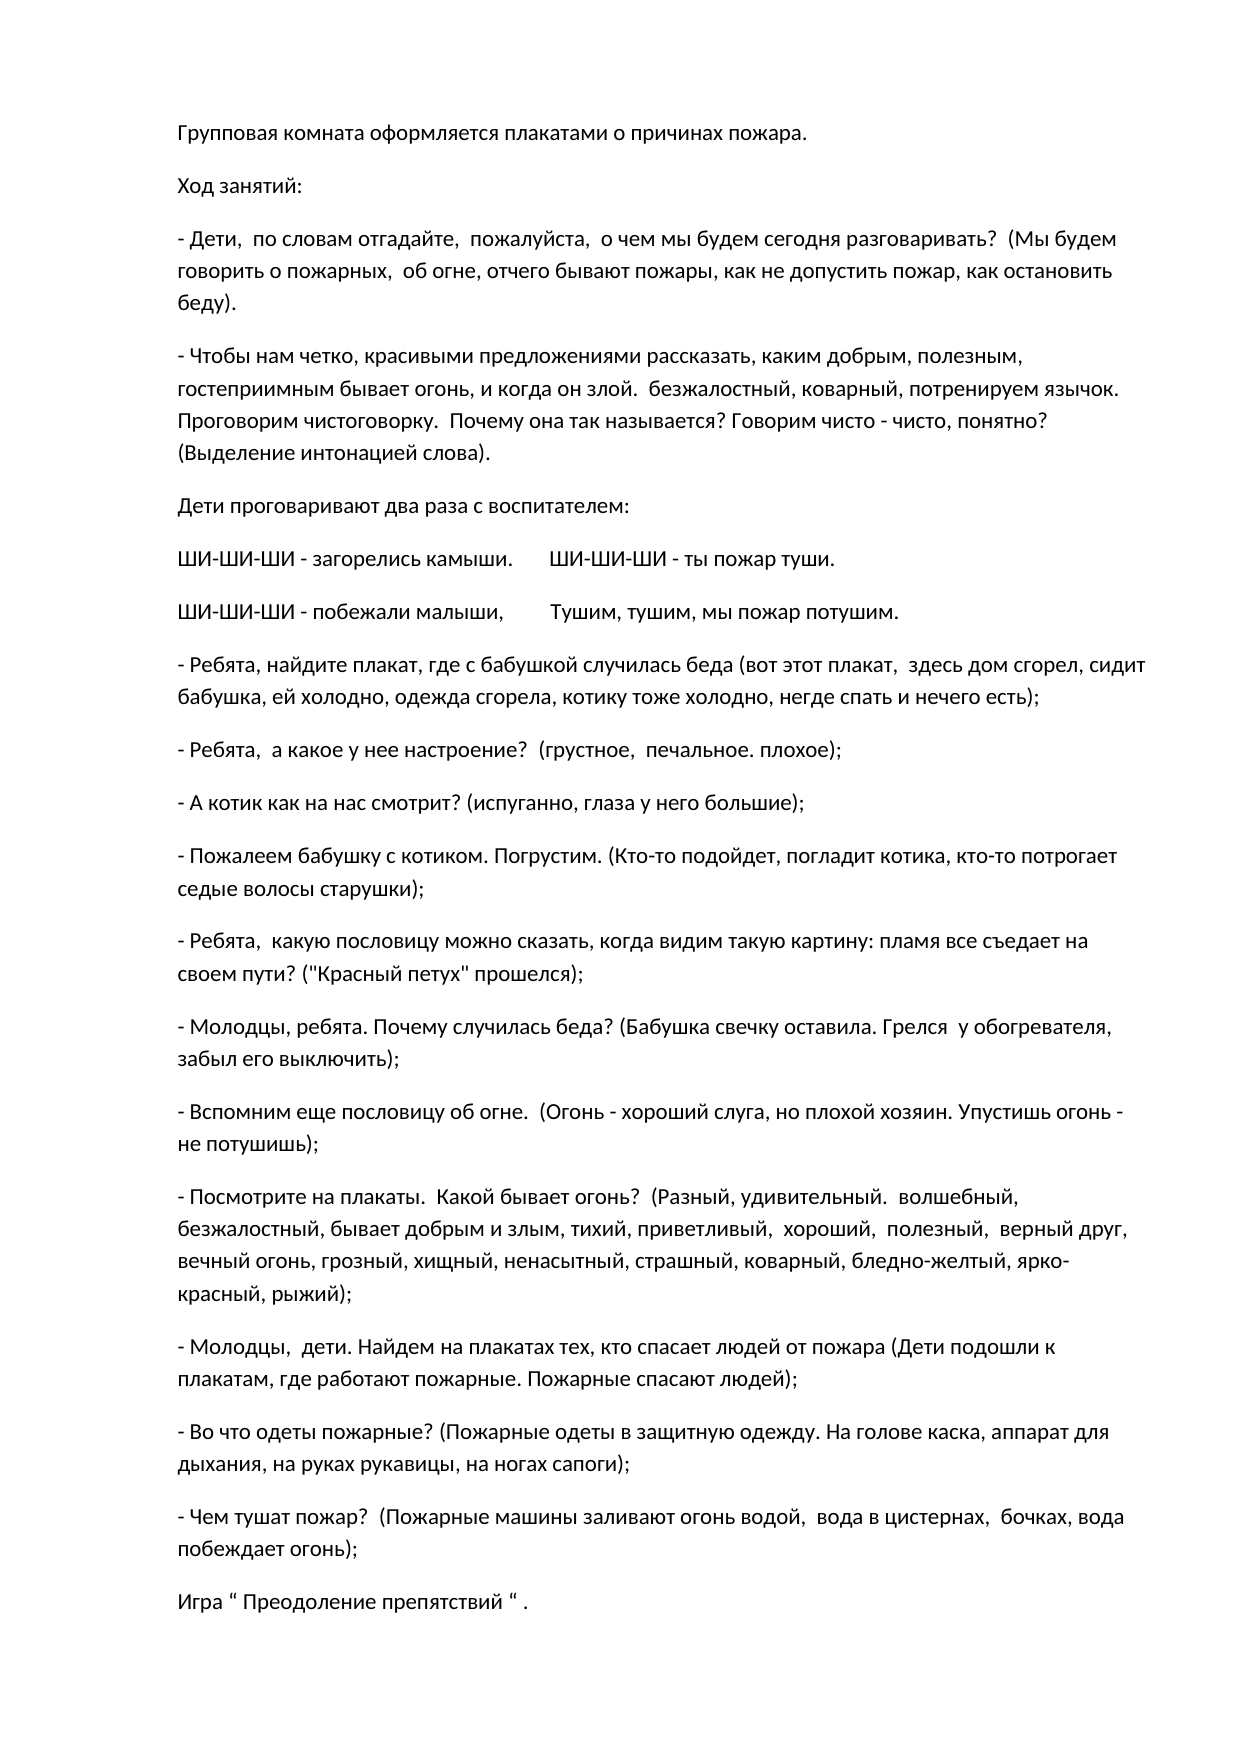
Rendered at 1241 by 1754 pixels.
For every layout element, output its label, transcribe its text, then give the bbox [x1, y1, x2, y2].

text - Дети, по словам отгадайте, пожалуйста, о чем мы будем сегодня разговаривать? (Мы будем говорить о пожарных, об огне, отчего бывают пожары, как не допустить пожар, как остановить беду). [177, 224, 1152, 317]
text Игра “ Преодоление препятствий “ . [177, 1587, 1152, 1616]
text - Пожалеем бабушку с котиком. Погрустим. (Кто-то подойдет, погладит котика, кто-то потрогает седые волосы старушки); [177, 841, 1152, 902]
text Ход занятий: [177, 171, 1152, 199]
text - Посмотрите на плакаты. Какой бывает огонь? (Разный, удивительный. волшебный, безжалостный, бывает добрым и злым, тихий, приветливый, хороший, полезный, верный друг, вечный огонь, грозный, хищный, ненасытный, страшный, коварный, бледно-желтый, ярко-красный, рыжий); [177, 1182, 1152, 1307]
text ШИ-ШИ-ШИ - побежали малыши, Тушим, тушим, мы пожар потушим. [177, 597, 1152, 625]
text - Во что одеты пожарные? (Пожарные одеты в защитную одежду. На голове каска, аппарат для дыхания, на руках рукавицы, на ногах сапоги); [177, 1417, 1152, 1477]
text - Молодцы, ребята. Почему случилась беда? (Бабушка свечку оставила. Грелся у обогревателя, забыл его выключить); [177, 1012, 1152, 1072]
text Групповая комната оформляется плакатами о причинах пожара. [177, 118, 1152, 146]
text - А котик как на нас смотрит? (испуганно, глаза у него большие); [177, 788, 1152, 816]
text - Чтобы нам четко, красивыми предложениями рассказать, каким добрым, полезным, гостеприимным бывает огонь, и когда он злой. безжалостный, коварный, потренируем язычок. Проговорим чистоговорку. Почему она так называется? Говорим чисто - чисто, понятно? (Выделение интонацией слова). [177, 342, 1152, 466]
text - Ребята, какую пословицу можно сказать, когда видим такую картину: пламя все съедает на своем пути? ("Красный петух" прошелся); [177, 927, 1152, 987]
text - Чем тушат пожар? (Пожарные машины заливают огонь водой, вода в цистернах, бочках, вода побеждает огонь); [177, 1502, 1152, 1562]
text - Молодцы, дети. Найдем на плакатах тех, кто спасает людей от пожара (Дети подошли к плакатам, где работают пожарные. Пожарные спасают людей); [177, 1332, 1152, 1392]
text - Вспомним еще пословицу об огне. (Огонь - хороший слуга, но плохой хозяин. Упустишь огонь - не потушишь); [177, 1097, 1152, 1157]
text ШИ-ШИ-ШИ - загорелись камыши. ШИ-ШИ-ШИ - ты пожар туши. [177, 544, 1152, 572]
text - Ребята, найдите плакат, где с бабушкой случилась беда (вот этот плакат, здесь дом сгорел, сидит бабушка, ей холодно, одежда сгорела, котику тоже холодно, негде спать и нечего есть); [177, 650, 1152, 710]
text - Ребята, а какое у нее настроение? (грустное, печальное. плохое); [177, 735, 1152, 763]
text Дети проговаривают два раза с воспитателем: [177, 491, 1152, 519]
